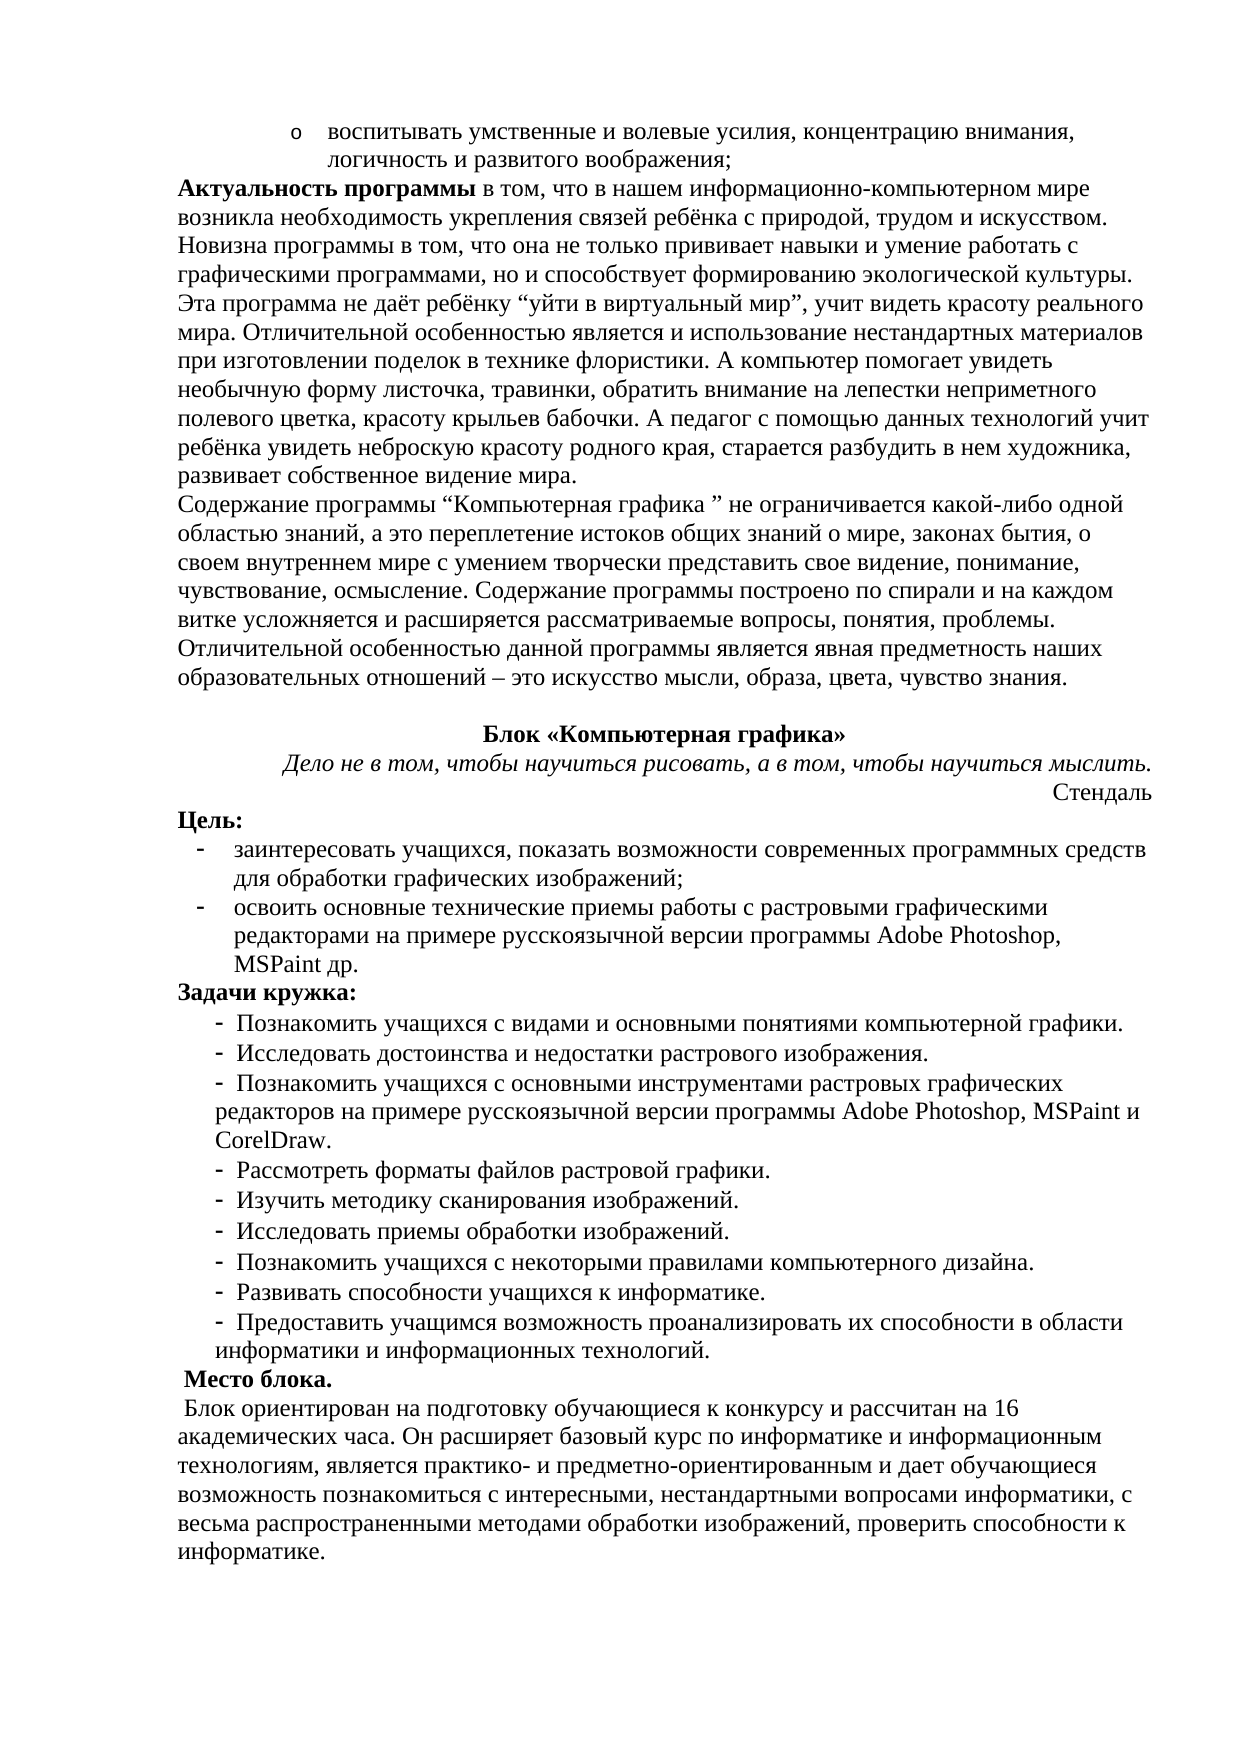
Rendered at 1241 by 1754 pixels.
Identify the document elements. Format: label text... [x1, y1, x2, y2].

list Познакомить учащихся с видами и основными понятиями компьютерной графики. [215, 1007, 1163, 1037]
list Познакомить учащихся с основными инструментами растровых графических редакторов на примере русскоязычной версии программы Adobe Photoshop, MSPaint и CorelDraw. [215, 1068, 1141, 1154]
list Исследовать приемы обработки изображений. [215, 1215, 1163, 1245]
list Изучить методику сканирования изображений. [215, 1184, 1163, 1215]
text Блок ориентирован на подготовку обучающиеся к конкурсу и рассчитан на 16 академических часа. Он расширяет базовый курс по информатике и информационным технологиям, является практико- и предметно-ориентированным и дает обучающиеся возможность познакомиться с интересными, нестандартными вопросами информатики, с весьма распространенными методами обработки изображений, проверить способности к информатике. [177, 1393, 1134, 1565]
list Рассмотреть форматы файлов растровой графики. [215, 1154, 1163, 1184]
list воспитывать умственные и волевые усилия, концентрацию внимания, логичность и развитого воображения; [290, 117, 1075, 173]
subtitle Задачи кружка: [177, 978, 1163, 1007]
list Исследовать достоинства и недостатки растрового изображения. [215, 1037, 1163, 1068]
text Дело не в том, чтобы научиться рисовать, а в том, чтобы научиться мыслить. [260, 748, 1152, 777]
list освоить основные технические приемы работы с растровыми графическими редакторами на примере русскоязычной версии программы Adobe Photoshop, MSPaint др. [196, 892, 1062, 978]
text Стендаль [260, 777, 1152, 805]
list Познакомить учащихся с некоторыми правилами компьютерного дизайна. [215, 1246, 1163, 1276]
text Блок «Компьютерная графика» [483, 719, 1163, 748]
subtitle Место блока. [183, 1364, 1163, 1393]
list Предоставить учащимся возможность проанализировать их способности в области информатики и информационных технологий. [215, 1307, 1124, 1364]
text Содержание программы “Компьютерная графика ” не ограничивается какой-либо одной областью знаний, а это переплетение истоков общих знаний о мире, законах бытия, о своем внутреннем мире с умением творчески представить свое видение, понимание, чувствование, осмысление. Содержание программы построено по спирали и на каждом витке усложняется и расширяется рассматриваемые вопросы, понятия, проблемы. [177, 489, 1125, 633]
text Актуальность программы в том, что в нашем информационно-компьютерном мире возникла необходимость укрепления связей ребёнка с природой, трудом и искусством. Новизна программы в том, что она не только прививает навыки и умение работать с графическими программами, но и способствует формированию экологической культуры. Эта программа не даёт ребёнку “уйти в виртуальный мир”, учит видеть красоту реального мира. Отличительной особенностью является и использование нестандартных материалов при изготовлении поделок в технике флористики. А компьютер помогает увидеть необычную форму листочка, травинки, обратить внимание на лепестки неприметного полевого цветка, красоту крыльев бабочки. А педагог с помощью данных технологий учит ребёнка увидеть неброскую красоту родного края, старается разбудить в нем художника, развивает собственное видение мира. [177, 173, 1151, 489]
text Отличительной особенностью данной программы является явная предметность наших образовательных отношений – это искусство мысли, образа, цвета, чувство знания. [177, 633, 1104, 690]
list Развивать способности учащихся к информатике. [215, 1276, 1163, 1307]
list заинтересовать учащихся, показать возможности современных программных средств для обработки графических изображений; [196, 834, 1149, 892]
subtitle Цель: [177, 805, 247, 834]
